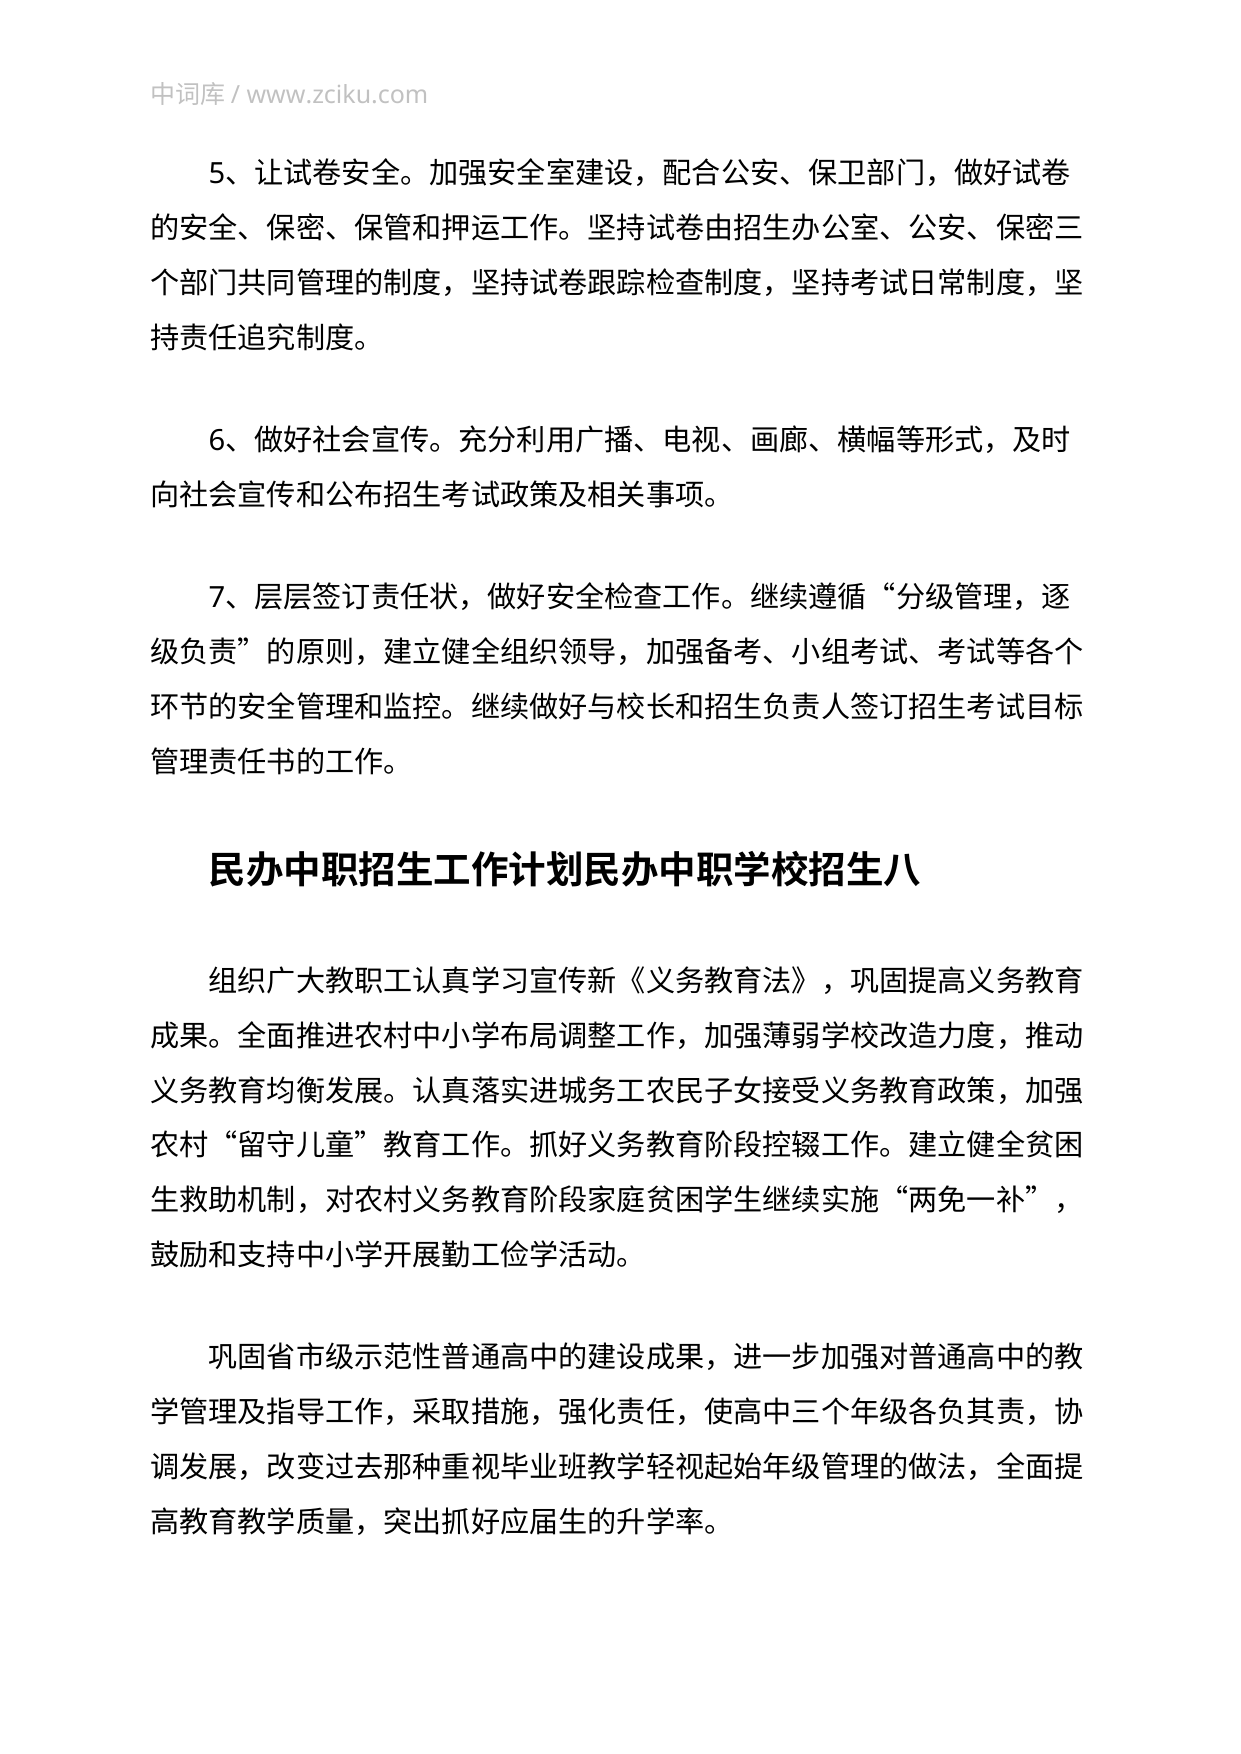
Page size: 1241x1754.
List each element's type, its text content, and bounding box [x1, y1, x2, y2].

text 民办中职招生工作计划民办中职学校招生八 [150, 840, 1090, 894]
text 6、做好社会宣传。充分利用广播、电视、画廊、横幅等形式，及时向社会宣传和公布招生考试政策及相关事项。 [150, 417, 1090, 514]
text 5、让试卷安全。加强安全室建设，配合公安、保卫部门，做好试卷的安全、保密、保管和押运工作。坚持试卷由招生办公室、公安、保密三个部门共同管理的制度，坚持试卷跟踪检查制度，坚持考试日常制度，坚持责任追究制度。 [150, 150, 1090, 357]
text 组织广大教职工认真学习宣传新《义务教育法》，巩固提高义务教育成果。全面推进农村中小学布局调整工作，加强薄弱学校改造力度，推动义务教育均衡发展。认真落实进城务工农民子女接受义务教育政策，加强农村“留守儿童”教育工作。抓好义务教育阶段控辍工作。建立健全贫困生救助机制，对农村义务教育阶段家庭贫困学生继续实施“两免一补”，鼓励和支持中小学开展勤工俭学活动。 [150, 957, 1090, 1274]
text 巩固省市级示范性普通高中的建设成果，进一步加强对普通高中的教学管理及指导工作，采取措施，强化责任，使高中三个年级各负其责，协调发展，改变过去那种重视毕业班教学轻视起始年级管理的做法，全面提高教育教学质量，突出抓好应届生的升学率。 [150, 1333, 1090, 1541]
text 7、层层签订责任状，做好安全检查工作。继续遵循“分级管理，逐级负责”的原则，建立健全组织领导，加强备考、小组考试、考试等各个环节的安全管理和监控。继续做好与校长和招生负责人签订招生考试目标管理责任书的工作。 [150, 573, 1090, 780]
